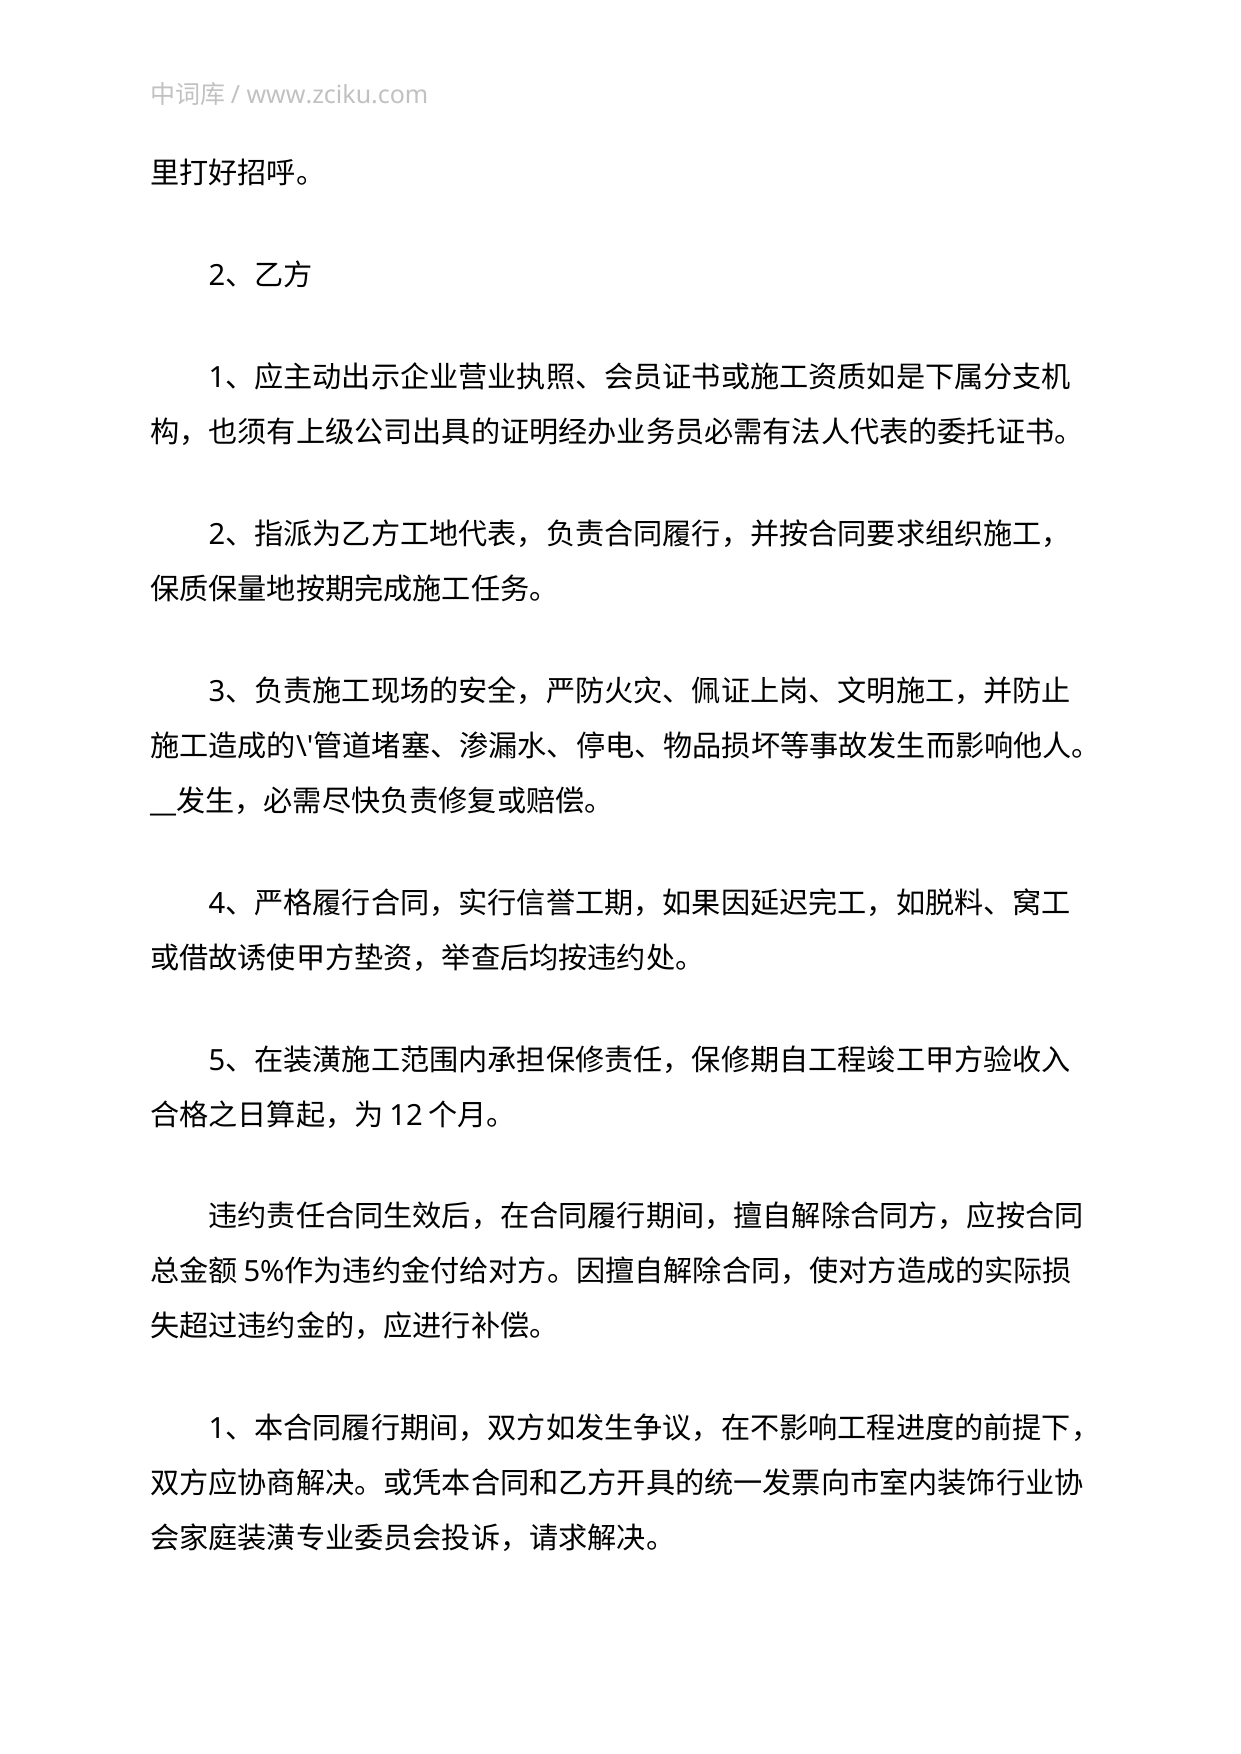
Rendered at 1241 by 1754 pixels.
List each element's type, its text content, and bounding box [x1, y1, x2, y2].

text 违约责任合同生效后，在合同履行期间，擅自解除合同方，应按合同总金额5%作为违约金付给对方。因擅自解除合同，使对方造成的实际损失超过违约金的，应进行补偿。 [150, 1193, 1090, 1345]
text 4、严格履行合同，实行信誉工期，如果因延迟完工，如脱料、窝工或借故诱使甲方垫资，举查后均按违约处。 [150, 879, 1090, 977]
text 1、本合同履行期间，双方如发生争议，在不影响工程进度的前提下，双方应协商解决。或凭本合同和乙方开具的统一发票向市室内装饰行业协会家庭装潢专业委员会投诉，请求解决。 [150, 1405, 1090, 1557]
text 2、乙方 [150, 252, 1090, 294]
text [150, 150, 1090, 192]
text 3、负责施工现场的安全，严防火灾、佩证上岗、文明施工，并防止施工造成的\'管道堵塞、渗漏水、停电、物品损坏等事故发生而影响他人。__发生，必需尽快负责修复或赔偿。 [150, 667, 1090, 820]
text 2、指派为乙方工地代表，负责合同履行，并按合同要求组织施工，保质保量地按期完成施工任务。 [150, 511, 1090, 608]
text 5、在装潢施工范围内承担保修责任，保修期自工程竣工甲方验收入合格之日算起，为12个月。 [150, 1036, 1090, 1133]
text 1、应主动出示企业营业执照、会员证书或施工资质如是下属分支机构，也须有上级公司出具的证明经办业务员必需有法人代表的委托证书。 [150, 354, 1090, 451]
